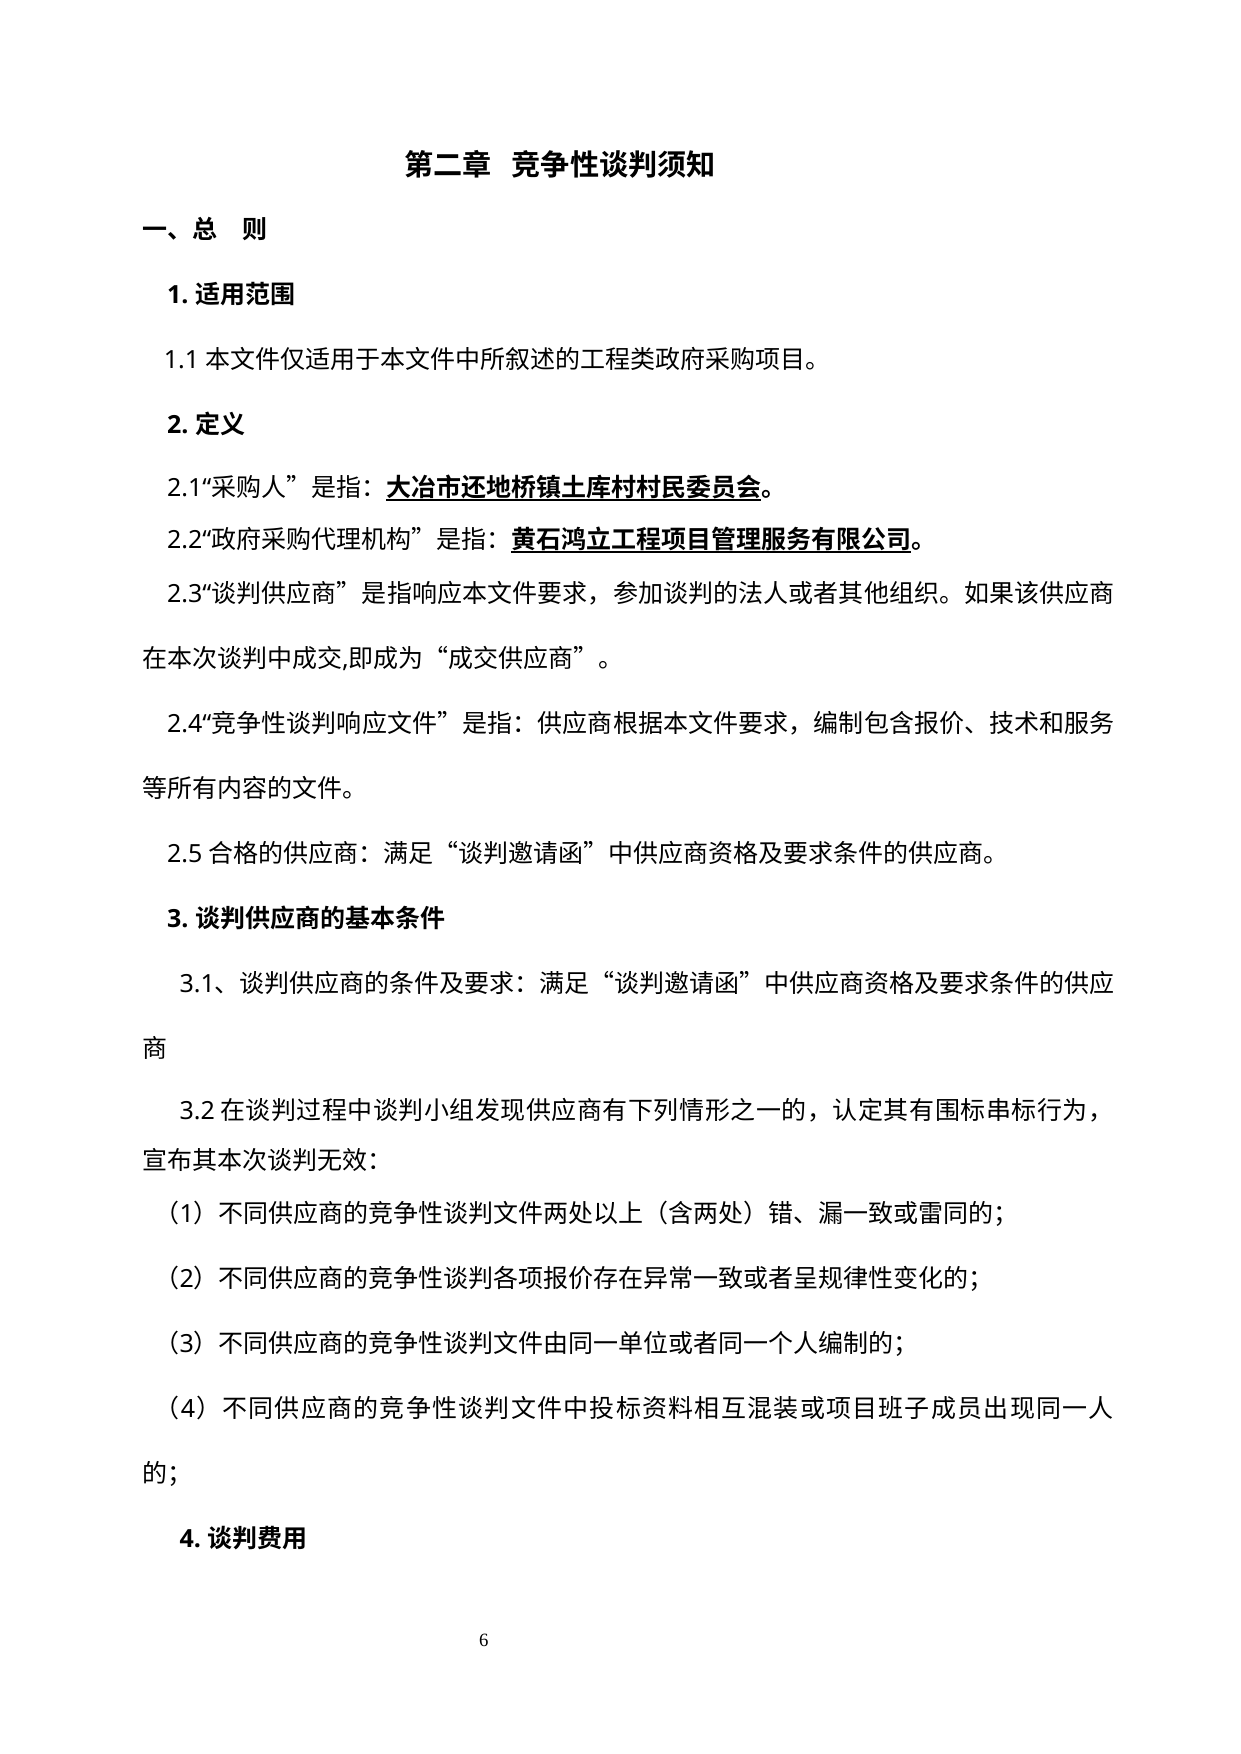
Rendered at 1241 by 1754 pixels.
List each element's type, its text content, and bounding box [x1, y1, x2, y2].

text 2.4“竞争性谈判响应文件”是指：供应商根据本文件要求，编制包含报价、技术和服务等所有内容的文件。 [142, 689, 1116, 819]
text 2. 定义 [142, 390, 1116, 455]
text （1）不同供应商的竞争性谈判文件两处以上（含两处）错、漏一致或雷同的； [142, 1179, 1116, 1244]
text 3. 谈判供应商的基本条件 [142, 884, 1116, 949]
text 2.2“政府采购代理机构”是指：黄石鸿立工程项目管理服务有限公司。 [142, 507, 1116, 559]
text 3.2在谈判过程中谈判小组发现供应商有下列情形之一的，认定其有围标串标行为，宣布其本次谈判无效： [142, 1079, 1116, 1179]
text 4. 谈判费用 [142, 1504, 1116, 1569]
text 1. 适用范围 [142, 260, 1116, 325]
text 一、总 则 [142, 195, 1116, 260]
text 3.1、谈判供应商的条件及要求：满足“谈判邀请函”中供应商资格及要求条件的供应商 [142, 949, 1116, 1079]
text 1.1 本文件仅适用于本文件中所叙述的工程类政府采购项目。 [164, 325, 1116, 390]
text （4）不同供应商的竞争性谈判文件中投标资料相互混装或项目班子成员出现同一人的； [142, 1374, 1116, 1504]
text （2）不同供应商的竞争性谈判各项报价存在异常一致或者呈规律性变化的； [142, 1244, 1116, 1309]
text 2.5 合格的供应商：满足“谈判邀请函”中供应商资格及要求条件的供应商。 [142, 819, 1116, 884]
text 2.3“谈判供应商”是指响应本文件要求，参加谈判的法人或者其他组织。如果该供应商在本次谈判中成交,即成为“成交供应商”。 [142, 559, 1116, 689]
text （3）不同供应商的竞争性谈判文件由同一单位或者同一个人编制的； [142, 1309, 1116, 1374]
text 2.1“采购人”是指：大冶市还地桥镇土库村村民委员会。 [142, 455, 1116, 507]
text 第二章 竞争性谈判须知 [142, 130, 1116, 195]
